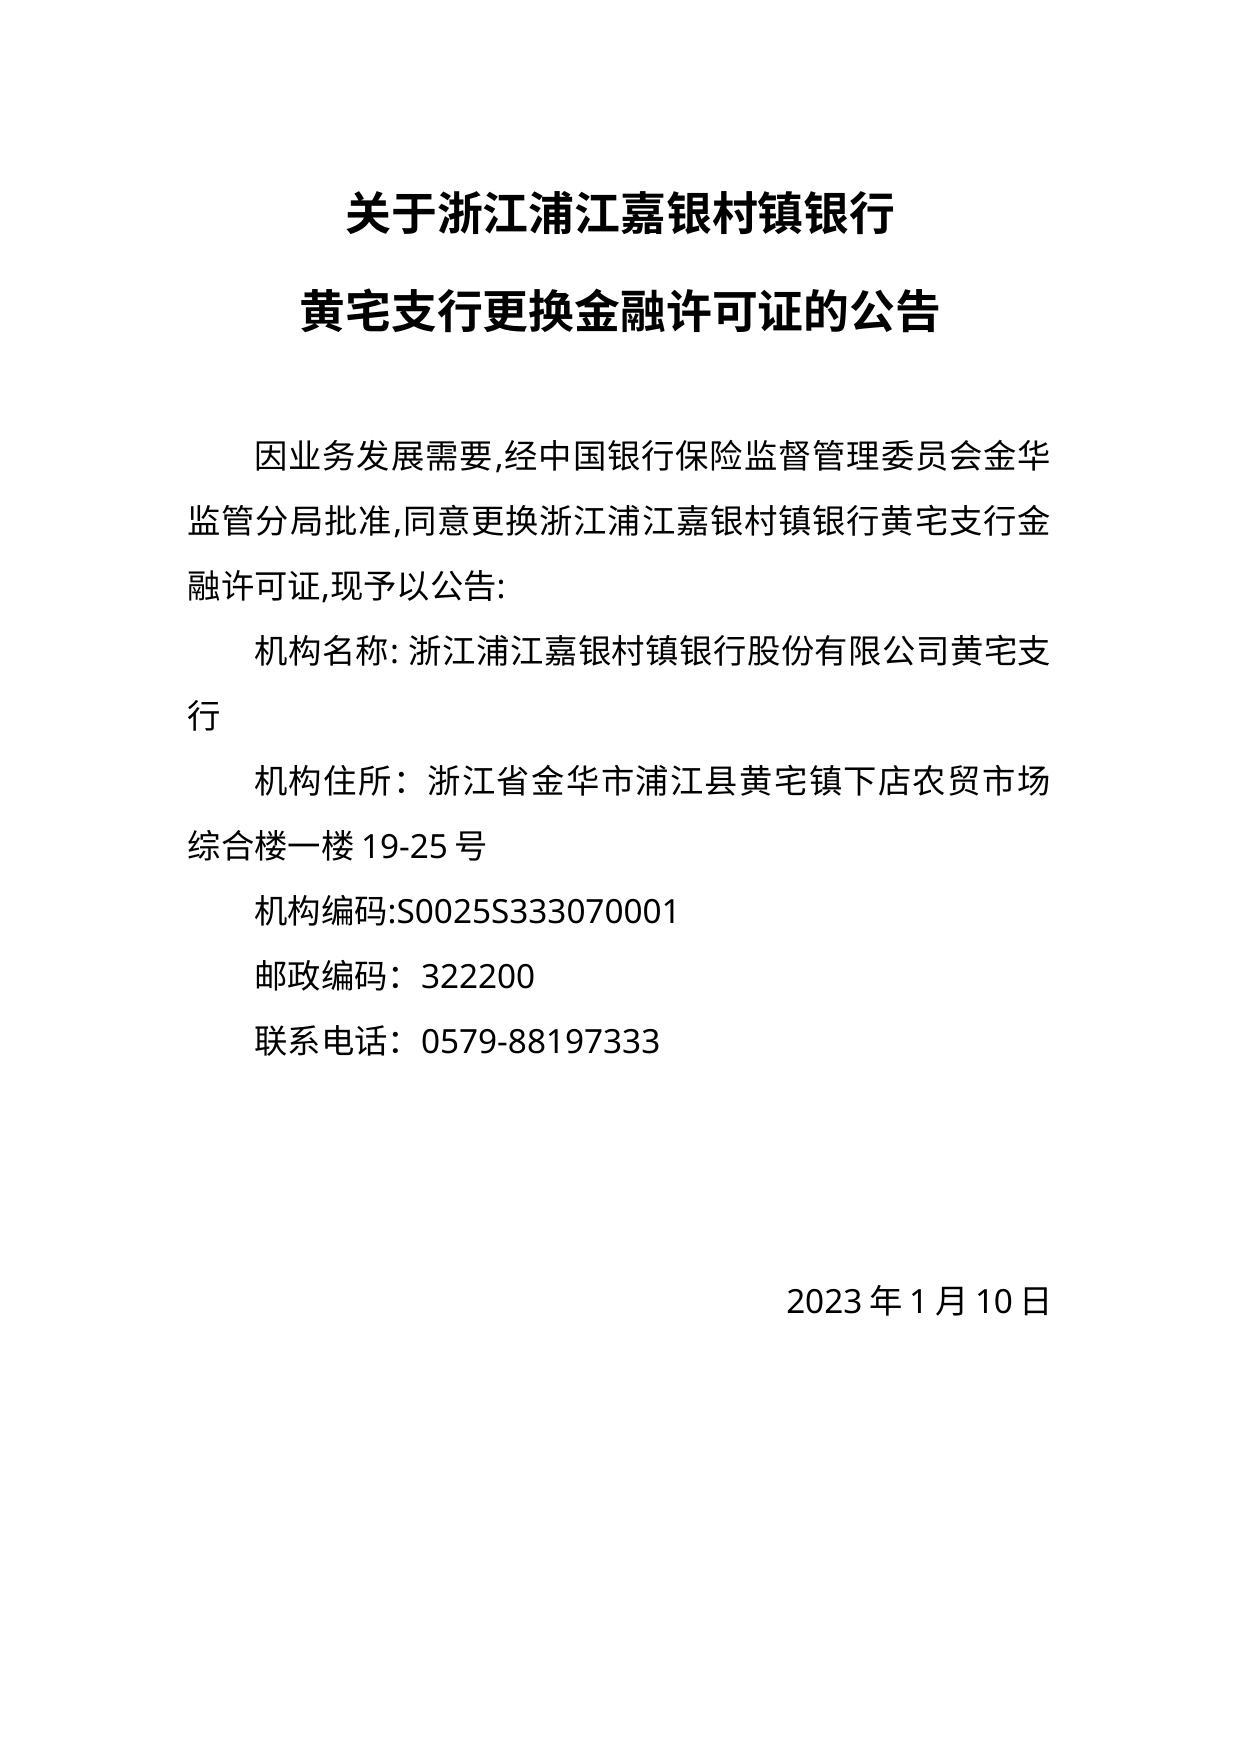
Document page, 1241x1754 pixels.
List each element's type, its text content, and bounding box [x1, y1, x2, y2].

text 邮政编码：322200 [187, 942, 1053, 1007]
text 机构住所：浙江省金华市浦江县黄宅镇下店农贸市场综合楼一楼19-25号 [187, 747, 1053, 877]
text 关于浙江浦江嘉银村镇银行 [187, 162, 1053, 259]
text 机构编码:S0025S333070001 [187, 877, 1053, 942]
text 黄宅支行更换金融许可证的公告 [187, 259, 1053, 357]
text 因业务发展需要,经中国银行保险监督管理委员会金华监管分局批准,同意更换浙江浦江嘉银村镇银行黄宅支行金融许可证,现予以公告: [187, 422, 1053, 617]
text 机构名称: 浙江浦江嘉银村镇银行股份有限公司黄宅支行 [187, 617, 1053, 747]
text 2023年1月10日 [187, 1267, 1053, 1332]
text 联系电话：0579-88197333 [187, 1007, 1053, 1072]
